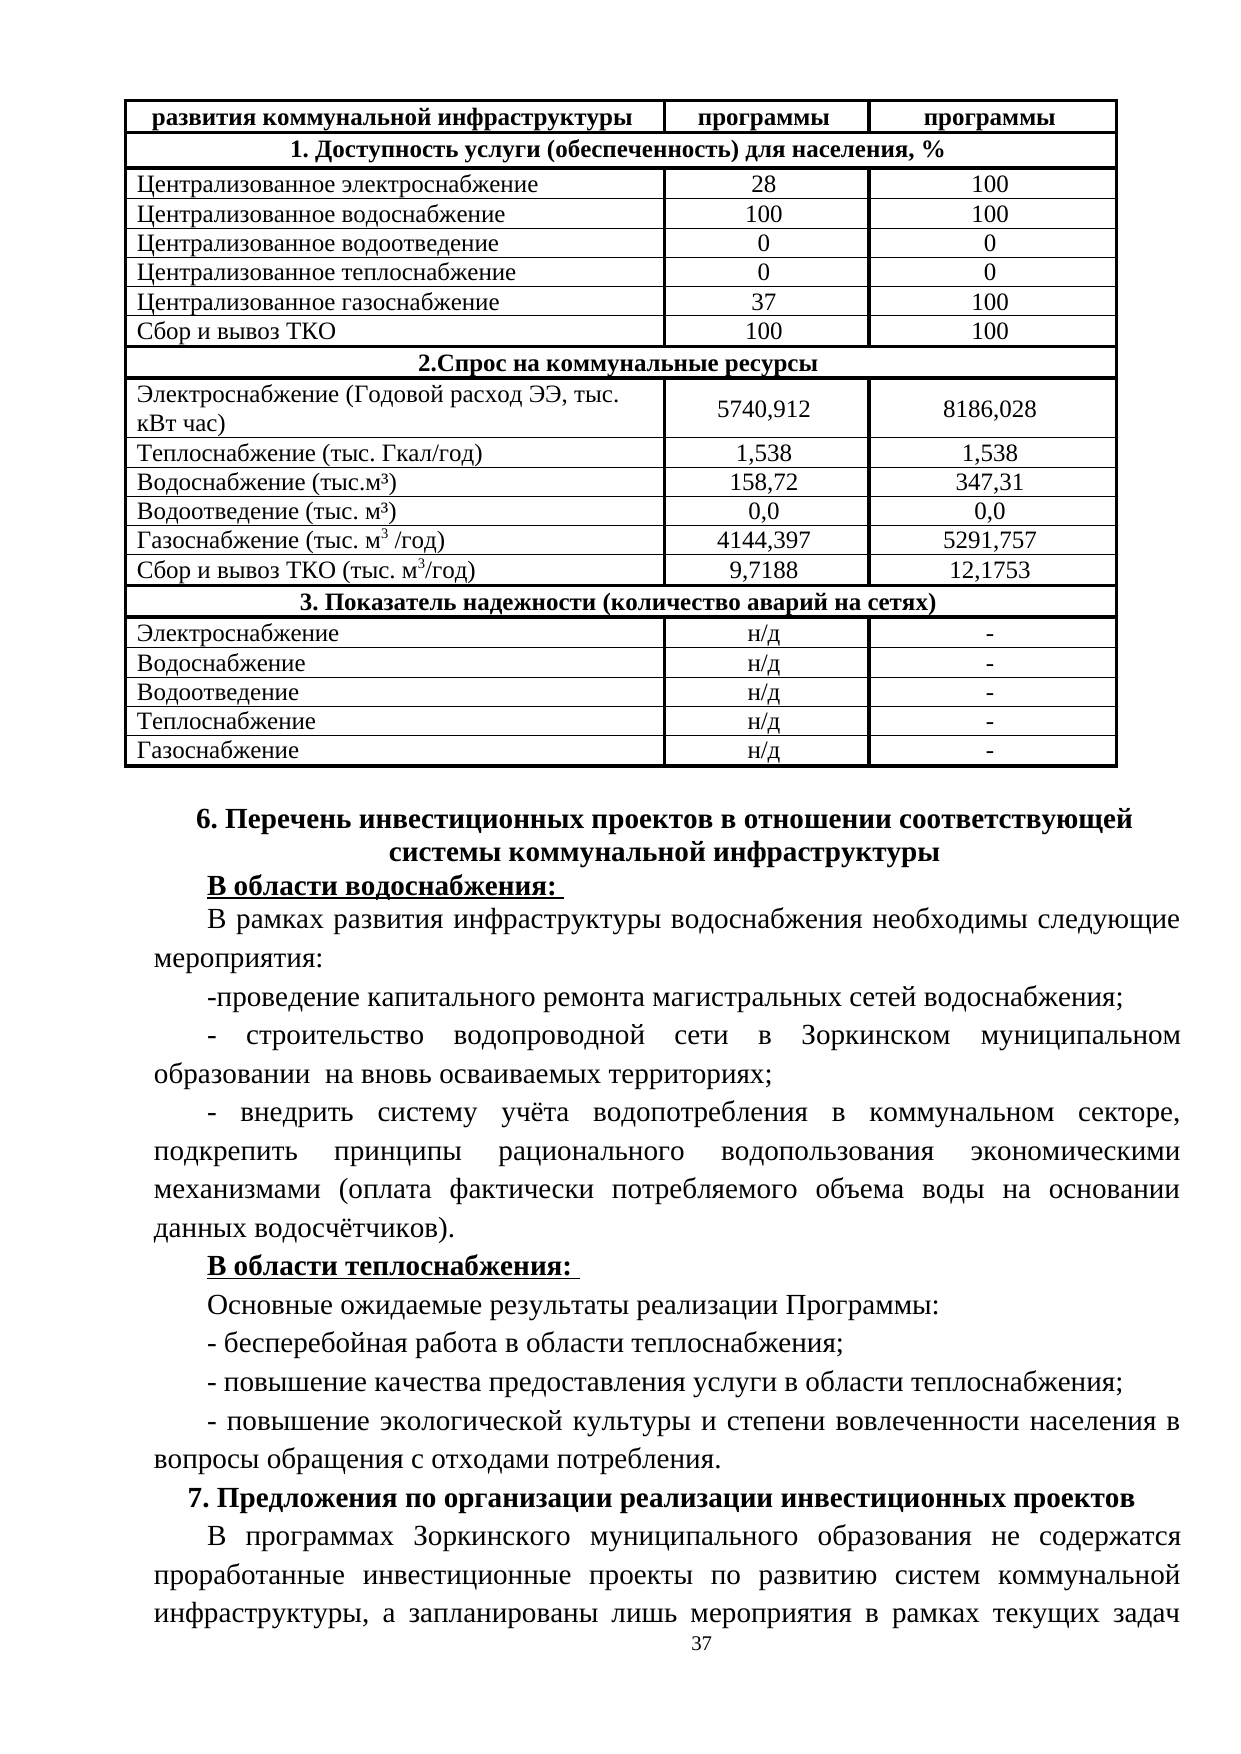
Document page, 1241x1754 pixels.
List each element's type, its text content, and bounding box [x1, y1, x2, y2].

text Основные ожидаемые результаты реализации Программы: [154, 1287, 1181, 1321]
table_cell 0,0 [871, 497, 1115, 525]
table_cell Водоснабжение [127, 648, 663, 676]
table_cell 100 [871, 287, 1115, 315]
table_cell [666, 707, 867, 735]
table_cell 0 [666, 229, 867, 257]
table_cell Централизованное водоотведение [127, 229, 663, 257]
table_cell 158,72 [666, 468, 867, 496]
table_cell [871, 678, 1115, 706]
table_cell - [871, 619, 1115, 647]
text - внедрить систему учёта водопотребления в коммунальном секторе, подкрепить принципы рационального водопользования экономическими механизмами (оплата фактически потребляемого объема воды на основании данных водосчётчиков). [154, 1094, 1181, 1243]
table_cell 12,1753 [871, 555, 1115, 583]
text - повышение качества предоставления услуги в области теплоснабжения; [154, 1364, 1181, 1398]
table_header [871, 102, 1115, 131]
table_cell Водоотведение (тыс. м³) [127, 497, 663, 525]
table_cell 0 [871, 258, 1115, 286]
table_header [666, 102, 867, 131]
table_cell 0 [871, 229, 1115, 257]
table_cell Централизованное теплоснабжение [127, 258, 663, 286]
table_cell 2.Спрос на коммунальные ресурсы [127, 348, 1115, 376]
table_cell Газоснабжение (тыс. м3 /год) [127, 526, 663, 554]
table_cell Электроснабжение (Годовой расход ЭЭ, тыс. кВт час) [127, 380, 663, 437]
table_cell н/д [666, 619, 867, 647]
table_cell 100 [871, 199, 1115, 227]
text 7. Предложения по организации реализации инвестиционных проектов [148, 1480, 1175, 1513]
text 6. Перечень инвестиционных проектов в отношении соответствующей системы коммунальной инфраструктуры [148, 801, 1181, 868]
table_cell н/д [666, 648, 867, 676]
table_cell 3. Показатель надежности (количество аварий на сетях) [127, 587, 1115, 615]
table_cell 100 [666, 199, 867, 227]
table_cell 0,0 [666, 497, 867, 525]
text - строительство водопроводной сети в Зоркинском муниципальном образовании на вновь осваиваемых территориях; [154, 1017, 1181, 1089]
text - повышение экологической культуры и степени вовлеченности населения в вопросы обращения с отходами потребления. [154, 1403, 1181, 1475]
text -проведение капитального ремонта магистральных сетей водоснабжения; [154, 979, 1181, 1012]
table_cell Теплоснабжение (тыс. Гкал/год) [127, 438, 663, 466]
table_cell 28 [666, 170, 867, 198]
table_cell 8186,028 [871, 380, 1115, 437]
table_cell 1. Доступность услуги (обеспеченность) для населения, % [127, 134, 1115, 166]
table_cell 5740,912 [666, 380, 867, 437]
table_cell 37 [666, 287, 867, 315]
table_cell Централизованное водоснабжение [127, 199, 663, 227]
table_cell 5291,757 [871, 526, 1115, 554]
table_cell 347,31 [871, 468, 1115, 496]
table_cell 100 [666, 316, 867, 344]
table_cell - [871, 648, 1115, 676]
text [154, 1518, 1181, 1629]
table_cell Водоснабжение (тыс.м³) [127, 468, 663, 496]
table_cell 0 [666, 258, 867, 286]
table_cell 1,538 [666, 438, 867, 466]
text - бесперебойная работа в области теплоснабжения; [154, 1326, 1181, 1359]
table_cell Централизованное электроснабжение [127, 170, 663, 198]
table_cell н/д [666, 678, 867, 706]
table_cell 4144,397 [666, 526, 867, 554]
table_cell Централизованное газоснабжение [127, 287, 663, 315]
table_cell 100 [871, 316, 1115, 344]
text В области теплоснабжения: [154, 1248, 1181, 1282]
text В области водоснабжения: [154, 868, 1181, 902]
table_cell Водоотведение [127, 678, 663, 706]
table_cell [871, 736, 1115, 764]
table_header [127, 102, 663, 131]
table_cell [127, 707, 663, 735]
table_cell 9,7188 [666, 555, 867, 583]
table_cell 1,538 [871, 438, 1115, 466]
table_cell Электроснабжение [127, 619, 663, 647]
table_cell 100 [871, 170, 1115, 198]
table_cell Сбор и вывоз ТКО (тыс. м3/год) [127, 555, 663, 583]
text В рамках развития инфраструктуры водоснабжения необходимы следующие мероприятия: [154, 902, 1181, 974]
table_cell Сбор и вывоз ТКО [127, 316, 663, 344]
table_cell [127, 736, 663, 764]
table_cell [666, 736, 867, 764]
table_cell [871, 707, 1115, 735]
